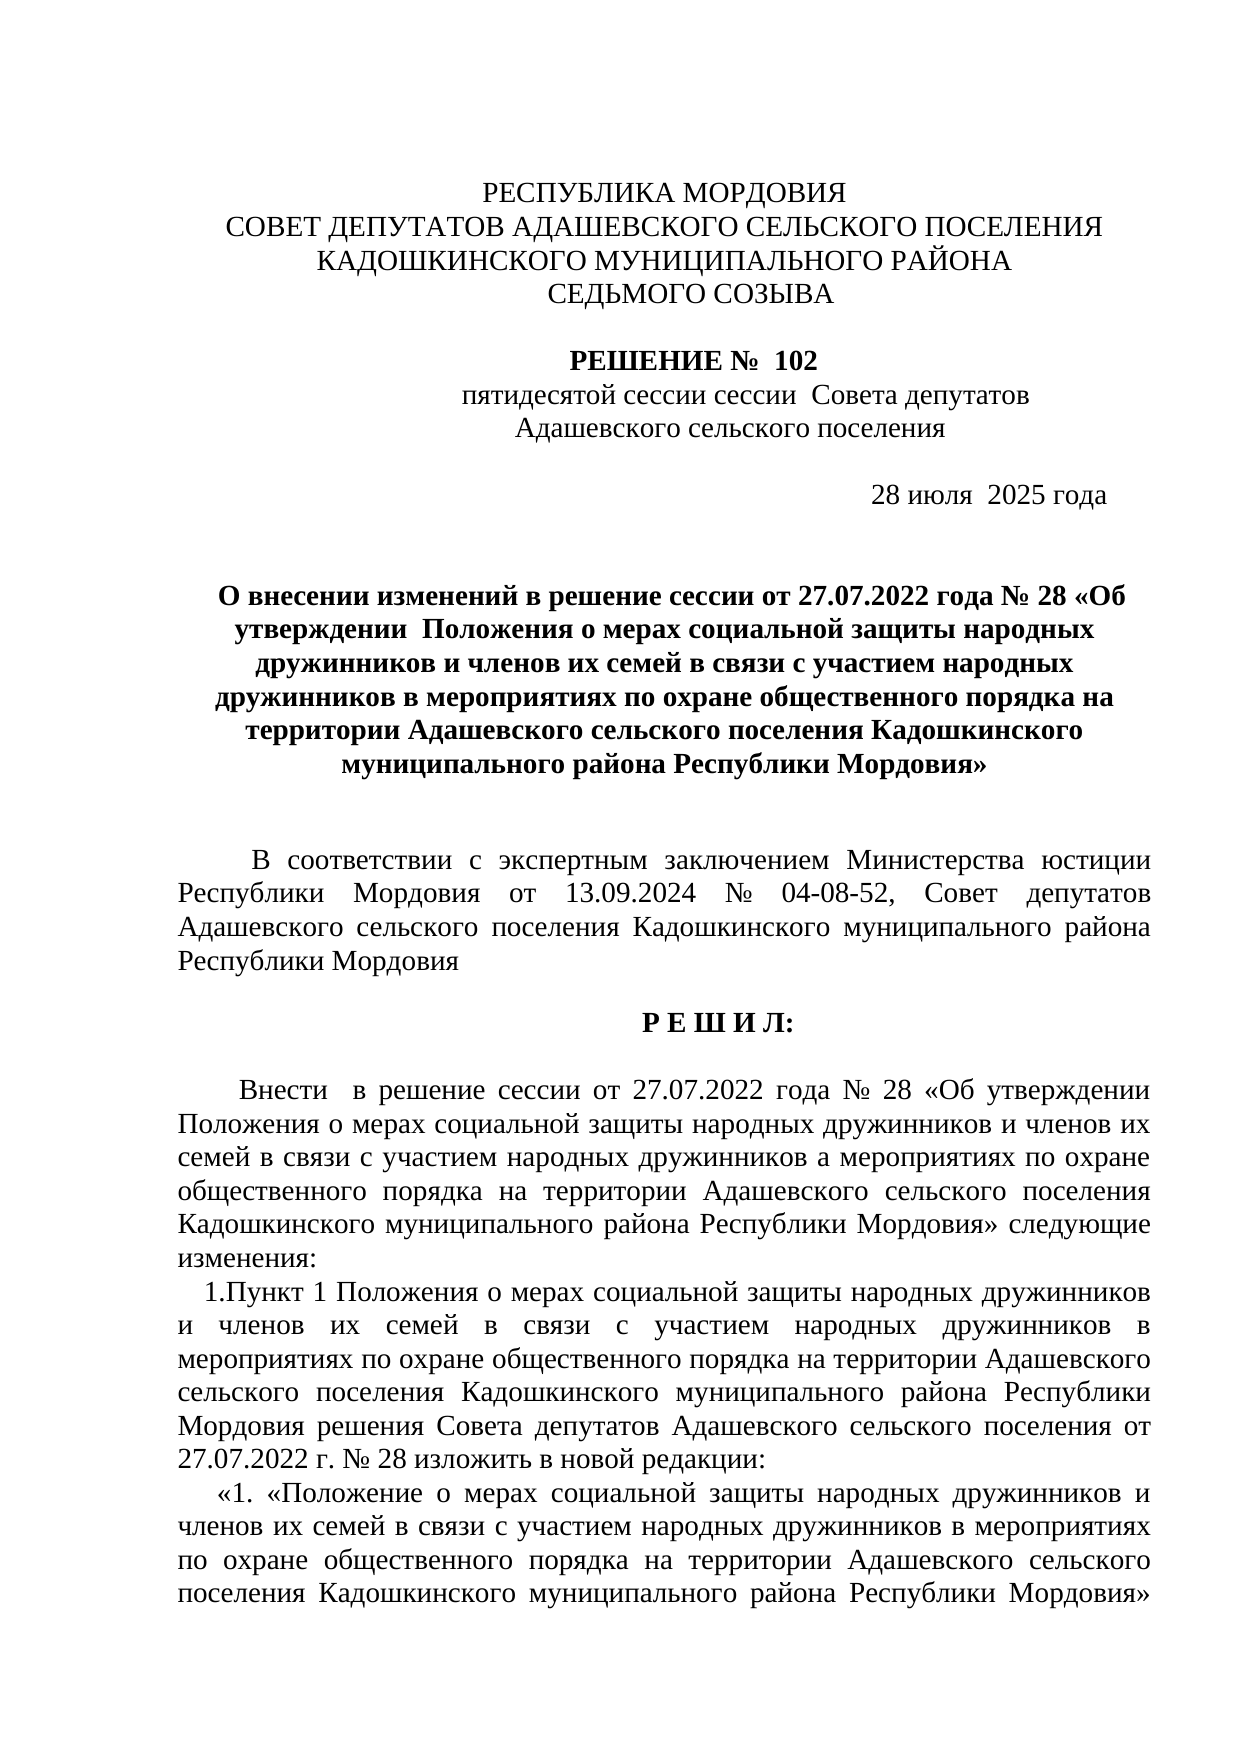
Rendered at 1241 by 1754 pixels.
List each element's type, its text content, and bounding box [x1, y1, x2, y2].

text Внести в решение сессии от 27.07.2022 года № 28 «Об утверждении Положения о мерах социальной защиты народных дружинников и членов их семей в связи с участием народных дружинников а мероприятиях по охране общественного порядка на территории Адашевского сельского поселения Кадошкинского муниципального района Республики Мордовия» следующие изменения: [177, 1072, 1152, 1274]
text СЕДЬМОГО СОЗЫВА [177, 276, 1152, 310]
text пятидесятой сессии сессии Совета депутатов [177, 377, 1152, 410]
text О внесении изменений в решение сессии от 27.07.2022 года № 28 «Об утверждении Положения о мерах социальной защиты народных дружинников и членов их семей в связи с участием народных дружинников в мероприятиях по охране общественного порядка на территории Адашевского сельского поселения Кадошкинского муниципального района Республики Мордовия» [177, 578, 1152, 779]
text Адашевского сельского поселения [177, 410, 1152, 444]
text 1.Пункт 1 Положения о мерах социальной защиты народных дружинников и членов их семей в связи с участием народных дружинников в мероприятиях по охране общественного порядка на территории Адашевского сельского поселения Кадошкинского муниципального района Республики Мордовия решения Совета депутатов Адашевского сельского поселения от 27.07.2022 г. № 28 изложить в новой редакции: [177, 1274, 1152, 1475]
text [177, 1475, 1152, 1609]
text РЕСПУБЛИКА МОРДОВИЯ [177, 176, 1152, 209]
text КАДОШКИНСКОГО МУНИЦИПАЛЬНОГО РАЙОНА [177, 243, 1152, 276]
subtitle В соответствии с экспертным заключением Министерства юстиции Республики Мордовия от 13.09.2024 № 04-08-52, Совет депутатов Адашевского сельского поселения Кадошкинского муниципального района Республики Мордовия [177, 842, 1152, 976]
text СОВЕТ ДЕПУТАТОВ АДАШЕВСКОГО СЕЛЬСКОГО ПОСЕЛЕНИЯ [177, 209, 1152, 243]
text 28 июля 2025 года [177, 477, 1152, 511]
text Р Е Ш И Л: [177, 1005, 1152, 1039]
text РЕШЕНИЕ № 102 [177, 343, 1152, 377]
